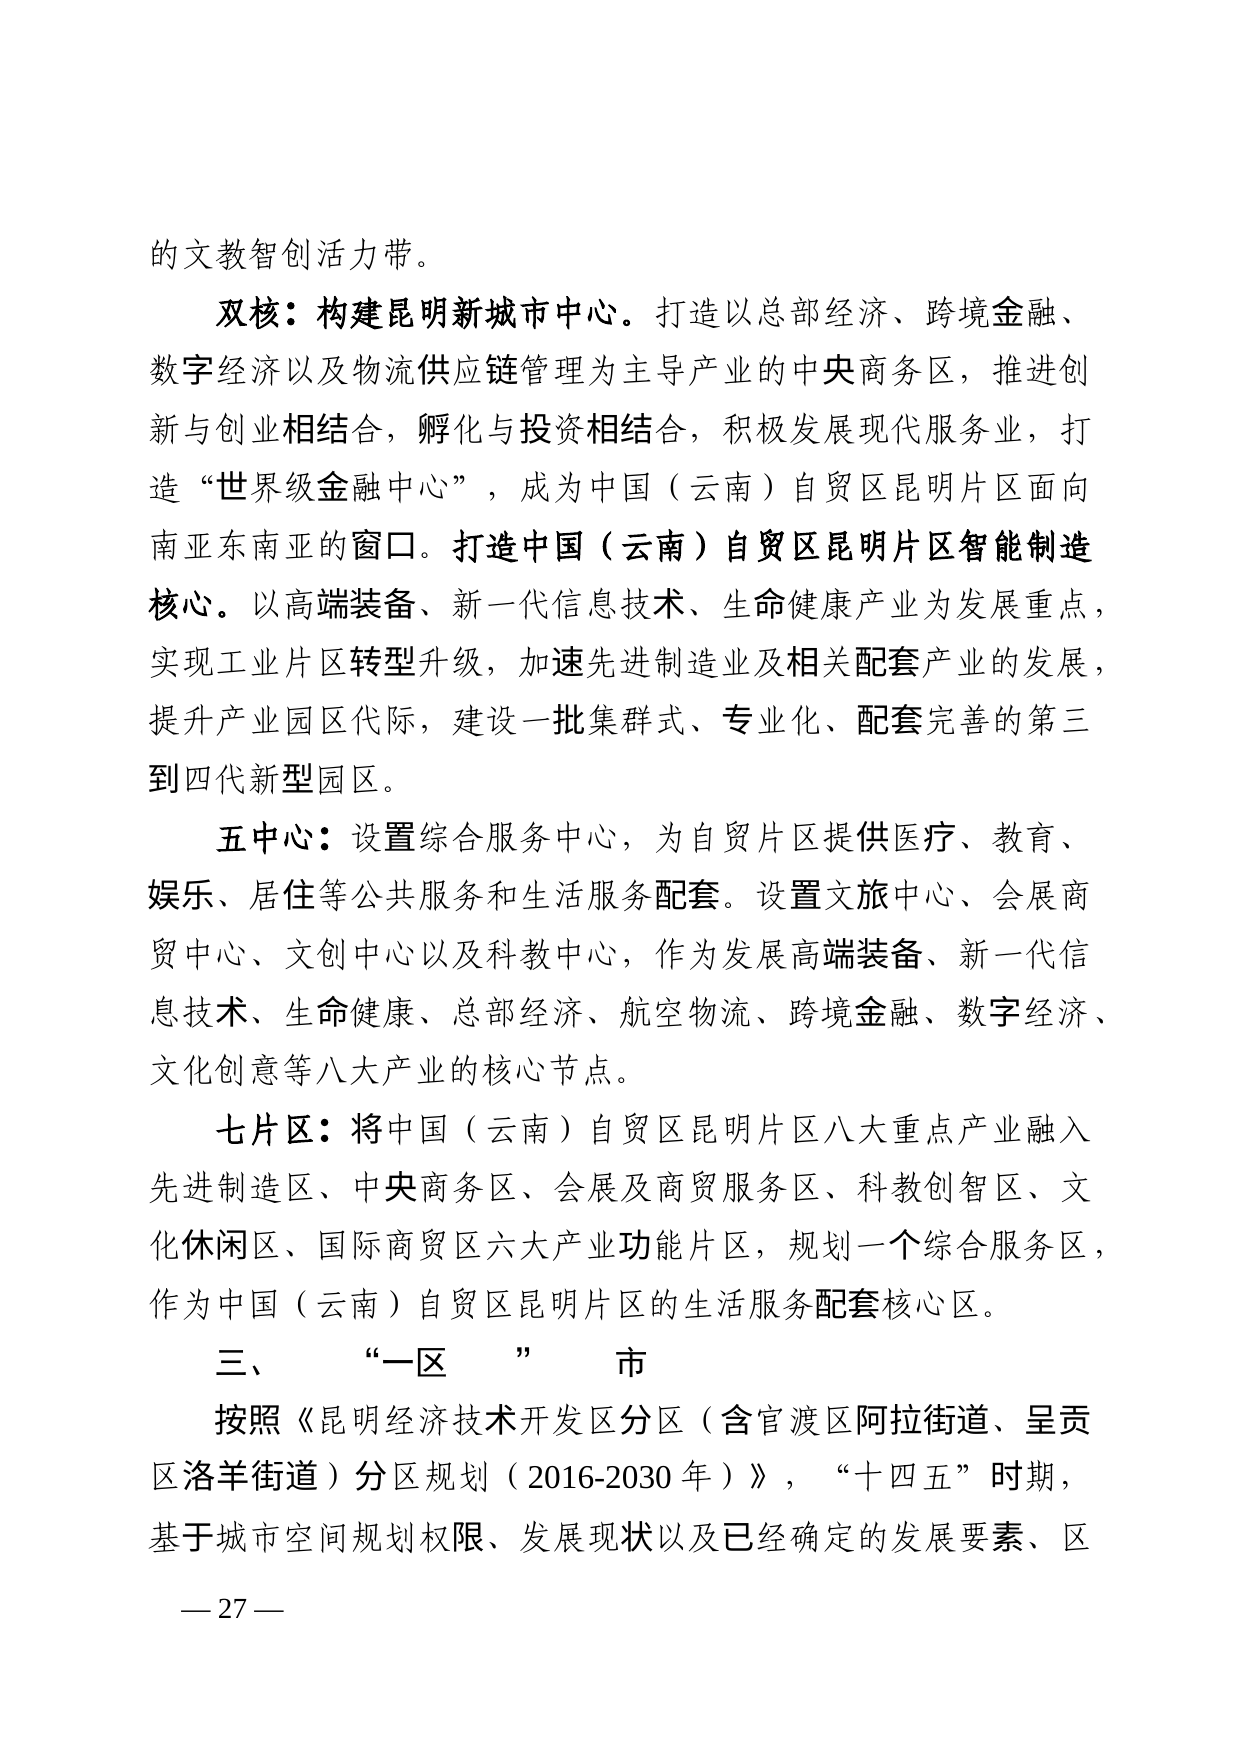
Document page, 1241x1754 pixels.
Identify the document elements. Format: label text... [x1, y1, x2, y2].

text 五中心：设置综合服务中心，为自贸片区提供医疗、教育、娱乐、居住等公共服务和生活服务配套。设置文旅中心、会展商贸中心、文创中心以及科教中心，作为发展高端装备、新一代信息技术、生命健康、总部经济、航空物流、跨境金融、数字经济、文化创意等八大产业的核心节点。 [148, 796, 1092, 1088]
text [148, 1379, 1092, 1554]
text 七片区：将中国（云南）自贸区昆明片区八大重点产业融入先进制造区、中央商务区、会展及商贸服务区、科教创智区、文化休闲区、国际商贸区六大产业功能片区，规划一个综合服务区，作为中国（云南）自贸区昆明片区的生活服务配套核心区。 [148, 1088, 1092, 1321]
subtitle 三、构建“一区八片”的城市空间布局 [148, 1321, 1092, 1379]
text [148, 213, 1092, 271]
text 双核：构建昆明新城市中心。打造以总部经济、跨境金融、数字经济以及物流供应链管理为主导产业的中央商务区，推进创新与创业相结合，孵化与投资相结合，积极发展现代服务业，打造“世界级金融中心”，成为中国（云南）自贸区昆明片区面向南亚东南亚的窗口。打造中国（云南）自贸区昆明片区智能制造核心。以高端装备、新一代信息技术、生命健康产业为发展重点，实现工业片区转型升级，加速先进制造业及相关配套产业的发展，提升产业园区代际，建设一批集群式、专业化、配套完善的第三到四代新型园区。 [148, 271, 1092, 796]
